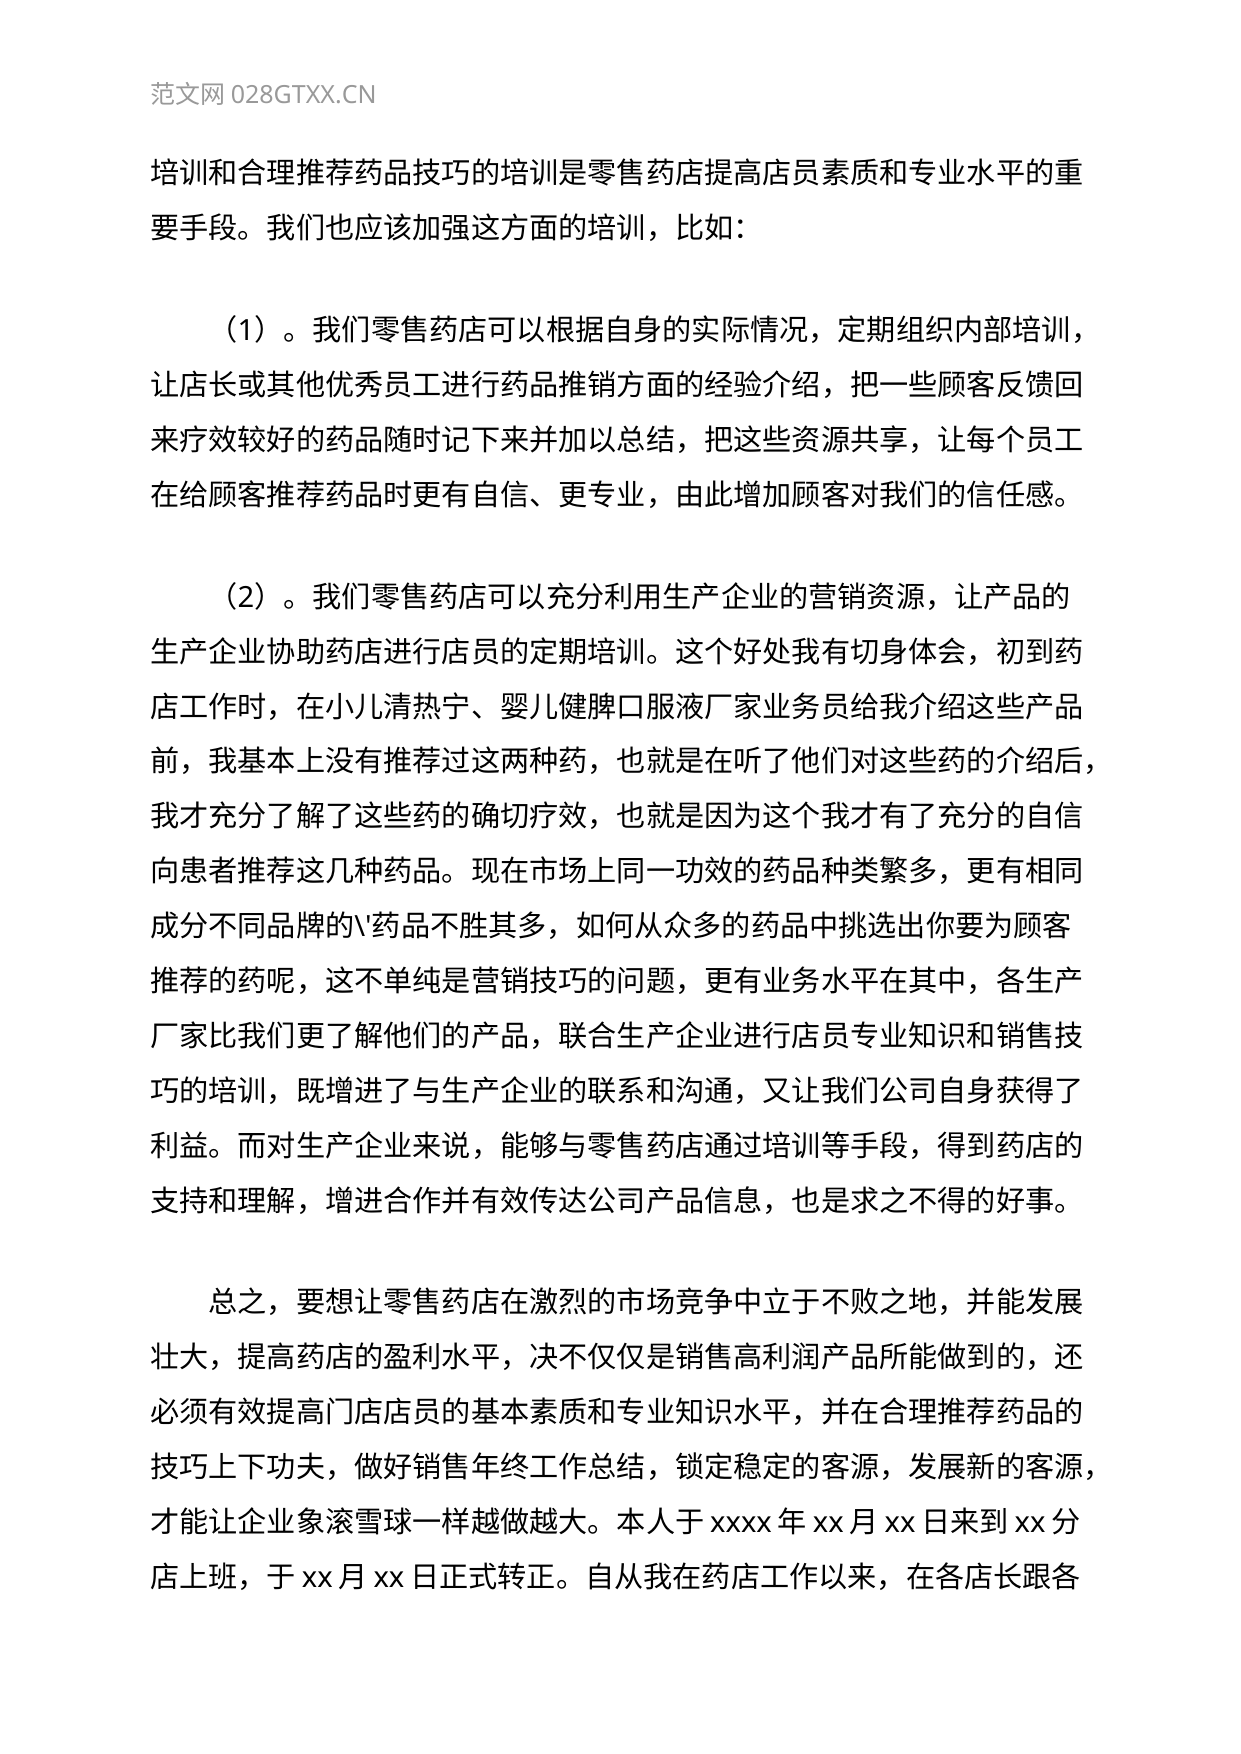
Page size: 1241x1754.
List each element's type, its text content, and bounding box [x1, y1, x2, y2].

text （2）。我们零售药店可以充分利用生产企业的营销资源，让产品的生产企业协助药店进行店员的定期培训。这个好处我有切身体会，初到药店工作时，在小儿清热宁、婴儿健脾口服液厂家业务员给我介绍这些产品前，我基本上没有推荐过这两种药，也就是在听了他们对这些药的介绍后，我才充分了解了这些药的确切疗效，也就是因为这个我才有了充分的自信向患者推荐这几种药品。现在市场上同一功效的药品种类繁多，更有相同成分不同品牌的\'药品不胜其多，如何从众多的药品中挑选出你要为顾客推荐的药呢，这不单纯是营销技巧的问题，更有业务水平在其中，各生产厂家比我们更了解他们的产品，联合生产企业进行店员专业知识和销售技巧的培训，既增进了与生产企业的联系和沟通，又让我们公司自身获得了利益。而对生产企业来说，能够与零售药店通过培训等手段，得到药店的支持和理解，增进合作并有效传达公司产品信息，也是求之不得的好事。 [150, 573, 1090, 1219]
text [150, 1279, 1090, 1596]
text （1）。我们零售药店可以根据自身的实际情况，定期组织内部培训，让店长或其他优秀员工进行药品推销方面的经验介绍，把一些顾客反馈回来疗效较好的药品随时记下来并加以总结，把这些资源共享，让每个员工在给顾客推荐药品时更有自信、更专业，由此增加顾客对我们的信任感。 [150, 307, 1090, 514]
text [150, 150, 1090, 247]
